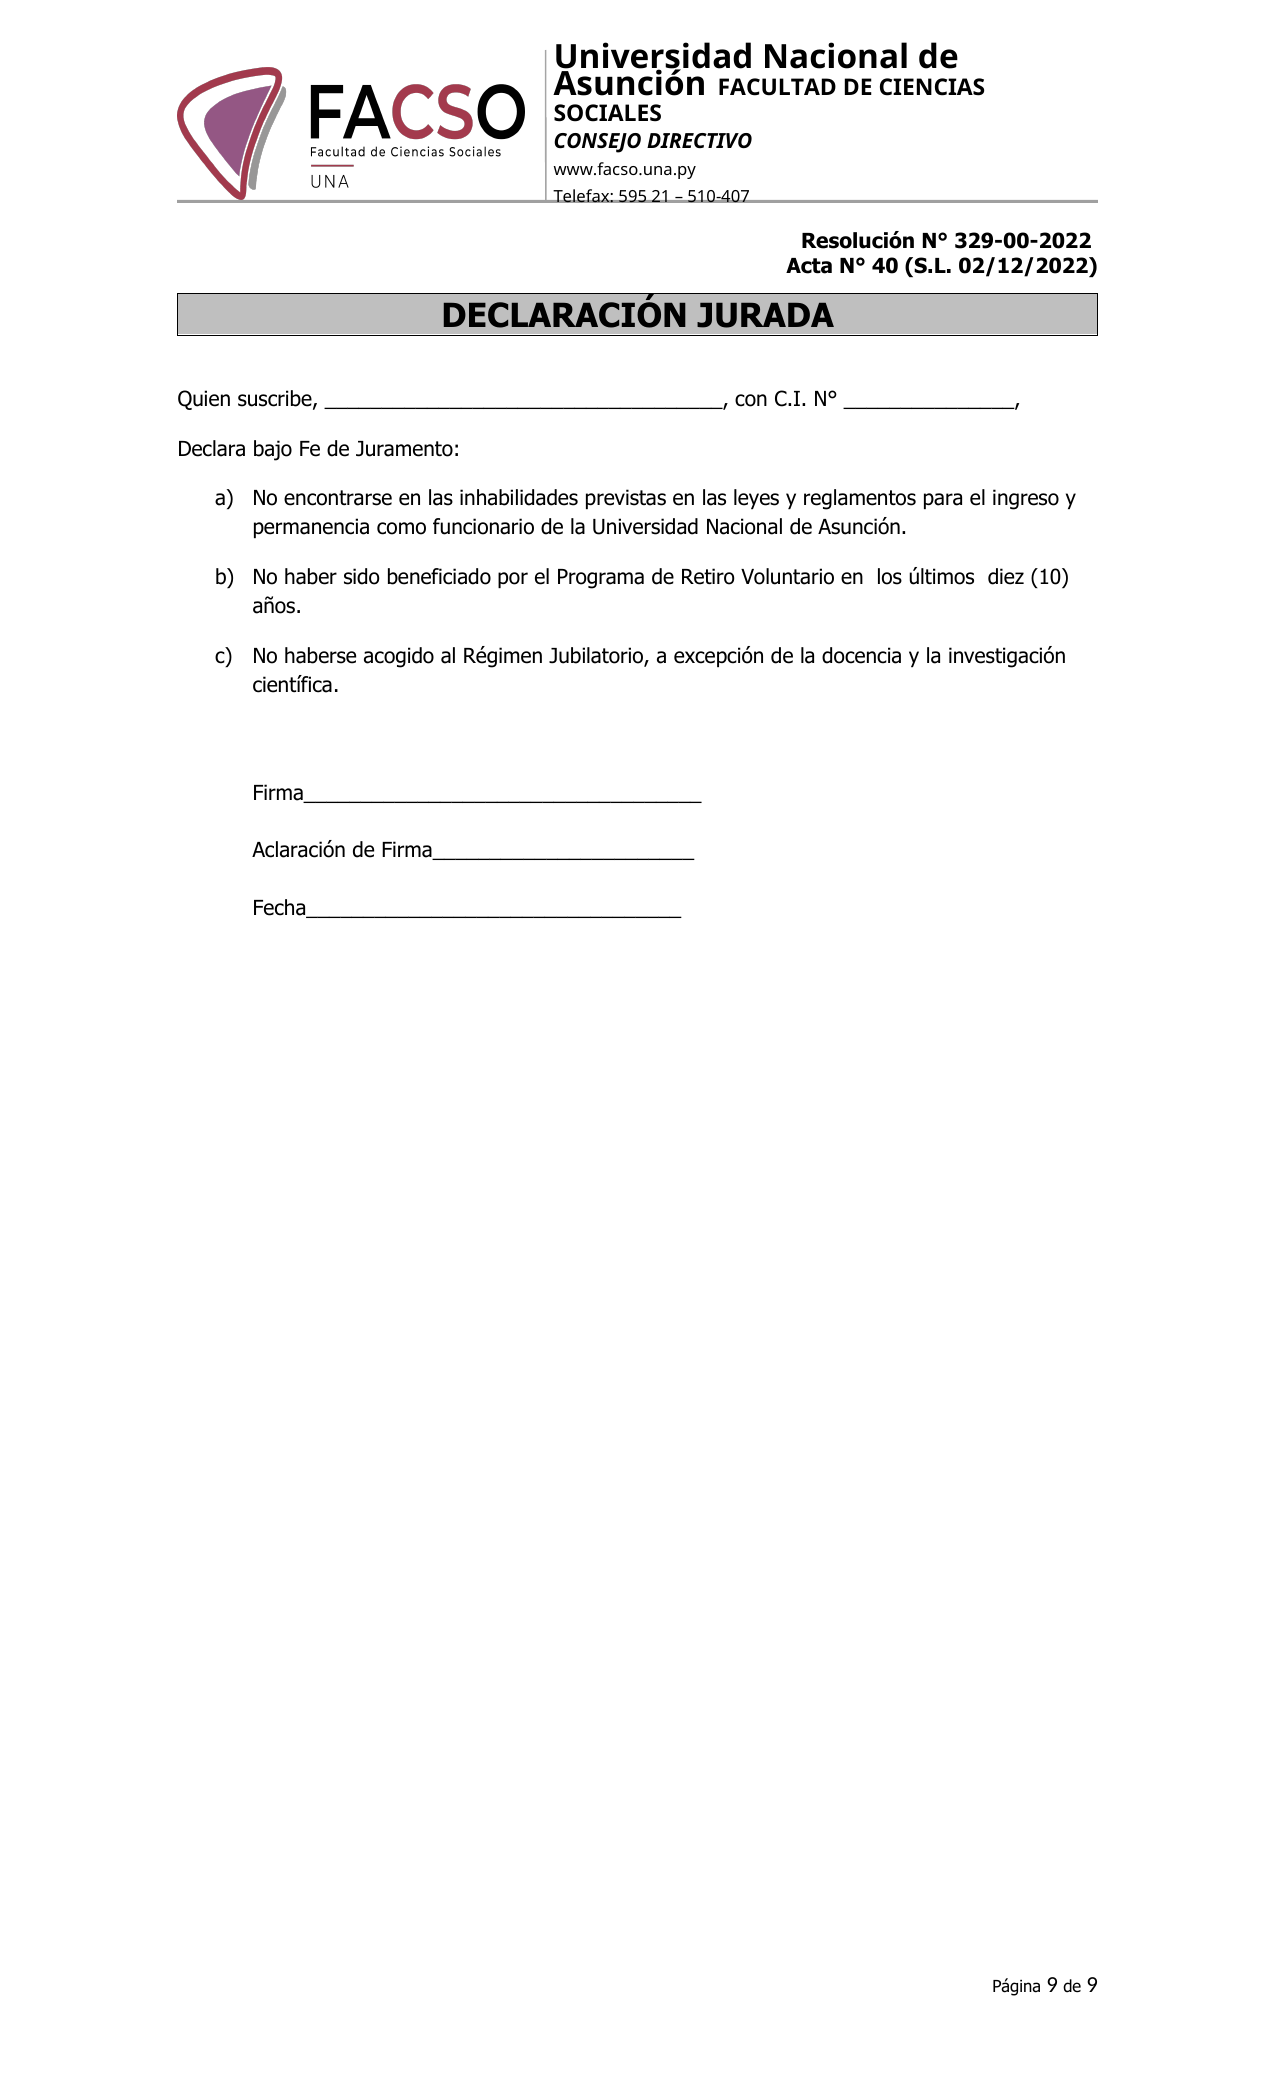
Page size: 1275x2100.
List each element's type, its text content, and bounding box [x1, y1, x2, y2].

text Firma___________________________________ [252, 779, 1098, 804]
text Quien suscribe, ___________________________________, con C.I. N° _______________, [177, 385, 1098, 411]
picture [177, 67, 525, 199]
text Fecha_________________________________ [252, 895, 1098, 920]
text Declara bajo Fe de Juramento: [177, 435, 1098, 460]
text Aclaración de Firma_______________________ [252, 837, 1098, 862]
table_header DECLARACIÓN JURADA [178, 294, 1097, 334]
list No encontrarse en las inhabilidades previstas en las leyes y reglamentos para el ingreso y permanencia como funcionario de la Universidad Nacional de Asunción. [215, 485, 1098, 539]
list No haber sido beneficiado por el Programa de Retiro Voluntario en los últimos diez (10) años. [215, 564, 1098, 618]
list No haberse acogido al Régimen Jubilatorio, a excepción de la docencia y la investigación científica. [215, 642, 1098, 697]
